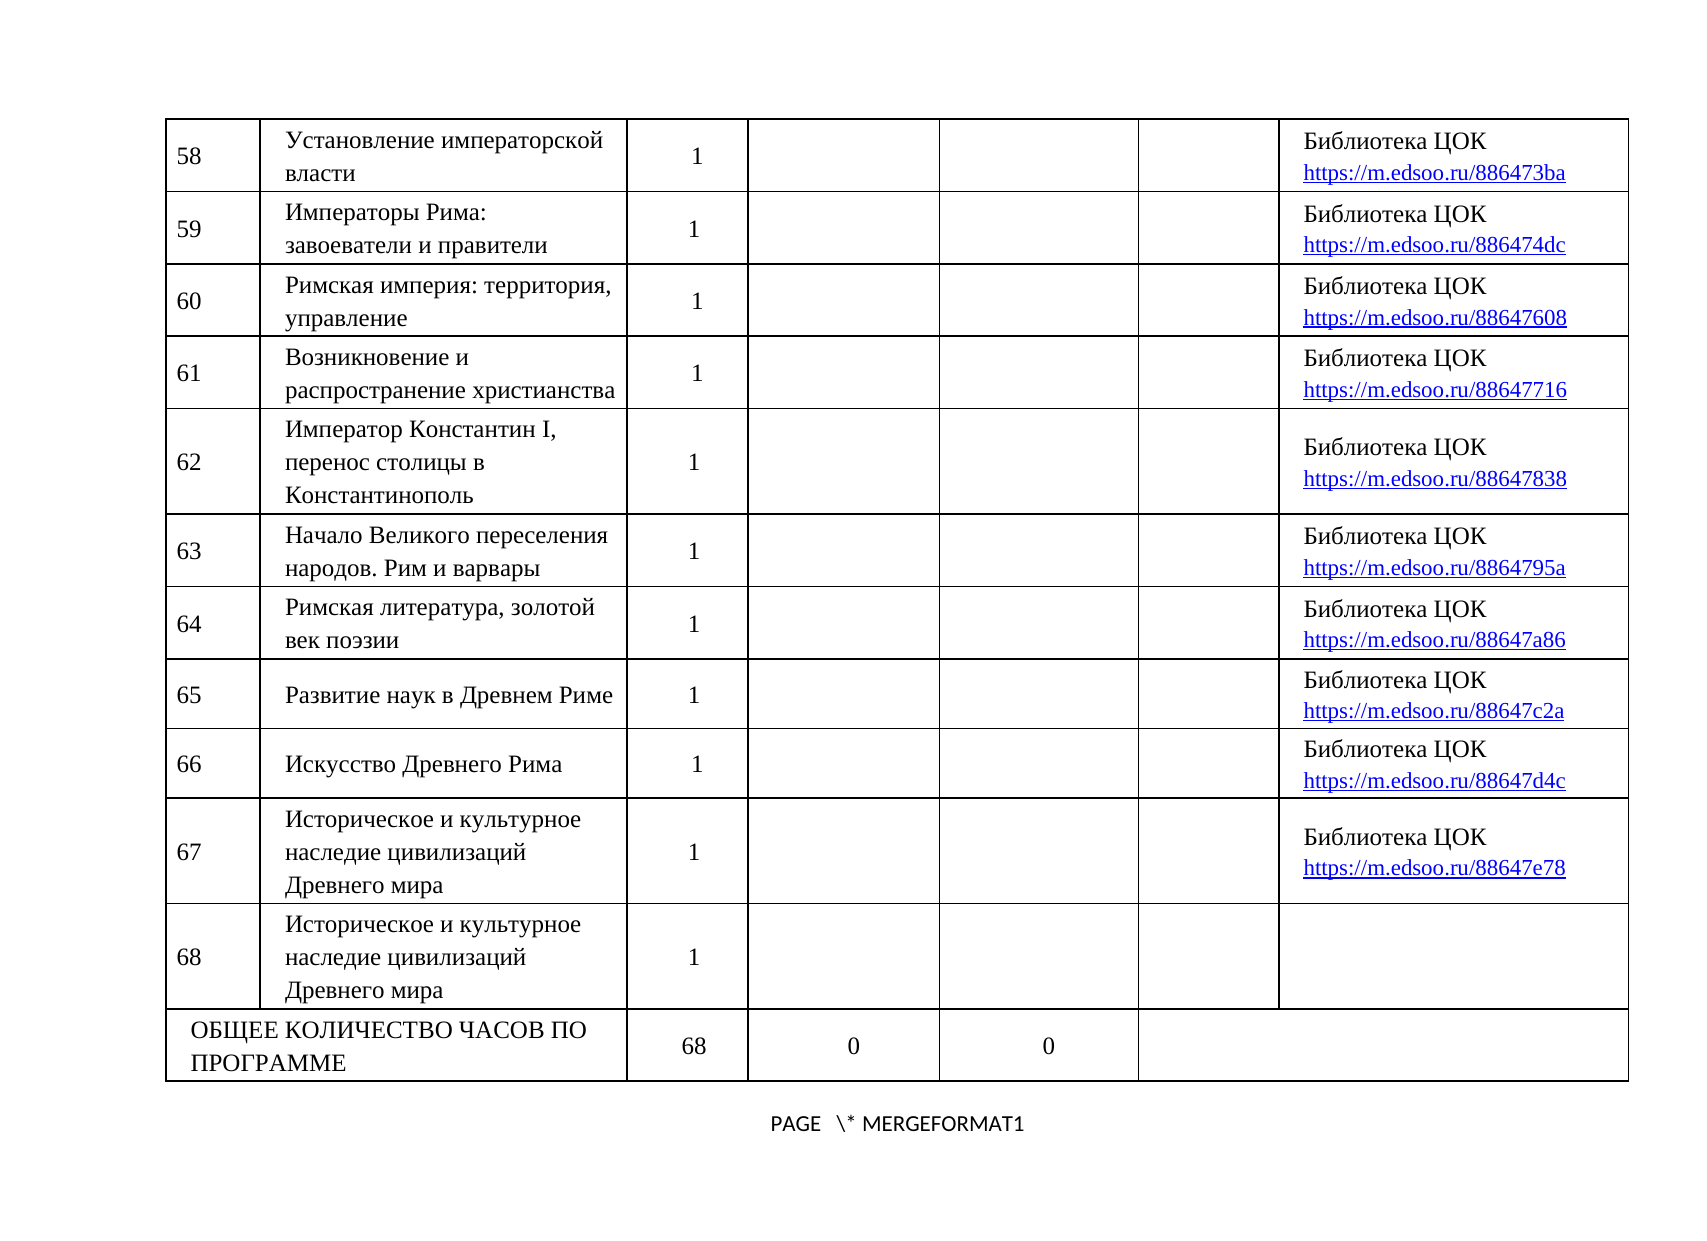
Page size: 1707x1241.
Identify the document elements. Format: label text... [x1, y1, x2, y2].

table_cell [940, 799, 1138, 902]
table_cell 68 [167, 904, 259, 1008]
table_cell 1 [628, 904, 747, 1008]
table_cell 59 [167, 192, 259, 263]
table_cell 1 [628, 660, 747, 727]
table_cell 0 [940, 1010, 1138, 1080]
table_cell Возникновение и распространение христианства [261, 337, 626, 408]
table_cell [940, 192, 1138, 263]
table_cell Установление императорской власти [261, 120, 626, 191]
table_cell [749, 192, 939, 263]
table_cell [1139, 729, 1278, 797]
table_cell Библиотека ЦОК https://m.edsoo.ru/88647a86 [1280, 587, 1628, 658]
table_cell 1 [628, 799, 747, 902]
table_cell [940, 265, 1138, 335]
table_cell [749, 515, 939, 586]
table_cell Развитие наук в Древнем Риме [261, 660, 626, 727]
table_cell [1139, 660, 1278, 727]
table_cell [1139, 192, 1278, 263]
table_cell [749, 409, 939, 513]
table_cell Библиотека ЦОК https://m.edsoo.ru/886473ba [1280, 120, 1628, 191]
table_cell Историческое и культурное наследие цивилизаций Древнего мира [261, 904, 626, 1008]
table_cell 1 [628, 192, 747, 263]
table_cell Библиотека ЦОК https://m.edsoo.ru/88647e78 [1280, 799, 1628, 902]
table_cell Императоры Рима: завоеватели и правители [261, 192, 626, 263]
table_cell 63 [167, 515, 259, 586]
table_cell [1139, 265, 1278, 335]
table_cell [749, 587, 939, 658]
table_cell Библиотека ЦОК https://m.edsoo.ru/886474dc [1280, 192, 1628, 263]
table_cell Библиотека ЦОК https://m.edsoo.ru/88647838 [1280, 409, 1628, 513]
table_cell [940, 729, 1138, 797]
table_cell 66 [167, 729, 259, 797]
table_cell [1139, 120, 1278, 191]
table_cell [1139, 337, 1278, 408]
table_cell [940, 409, 1138, 513]
table_cell [749, 904, 939, 1008]
table_cell 58 [167, 120, 259, 191]
table_cell [1139, 515, 1278, 586]
table_cell [940, 587, 1138, 658]
table_cell [940, 660, 1138, 727]
table_cell ОБЩЕЕ КОЛИЧЕСТВО ЧАСОВ ПО ПРОГРАММЕ [167, 1010, 626, 1080]
table_cell 1 [628, 120, 747, 191]
table_cell [749, 265, 939, 335]
table_cell Римская литература, золотой век поэзии [261, 587, 626, 658]
table_cell [1139, 1010, 1628, 1080]
table_cell Библиотека ЦОК https://m.edsoo.ru/88647c2a [1280, 660, 1628, 727]
table_cell 0 [749, 1010, 939, 1080]
table_cell Римская империя: территория, управление [261, 265, 626, 335]
table_cell 67 [167, 799, 259, 902]
table_cell [749, 337, 939, 408]
table_cell [749, 729, 939, 797]
table_cell 60 [167, 265, 259, 335]
table_cell Библиотека ЦОК https://m.edsoo.ru/88647716 [1280, 337, 1628, 408]
table_cell Начало Великого переселения народов. Рим и варвары [261, 515, 626, 586]
table_cell 1 [628, 265, 747, 335]
table_cell 65 [167, 660, 259, 727]
table_cell 61 [167, 337, 259, 408]
table_cell 62 [167, 409, 259, 513]
table_cell Император Константин I, перенос столицы в Константинополь [261, 409, 626, 513]
table_cell [1280, 904, 1628, 1008]
table_cell [940, 120, 1138, 191]
table_cell 1 [628, 409, 747, 513]
table_cell 1 [628, 337, 747, 408]
table_cell [1139, 904, 1278, 1008]
table_cell [749, 799, 939, 902]
table_cell [1139, 799, 1278, 902]
table_cell Библиотека ЦОК https://m.edsoo.ru/88647608 [1280, 265, 1628, 335]
table_cell Искусство Древнего Рима [261, 729, 626, 797]
table_cell [749, 660, 939, 727]
table_cell Библиотека ЦОК https://m.edsoo.ru/8864795a [1280, 515, 1628, 586]
table_cell Библиотека ЦОК https://m.edsoo.ru/88647d4c [1280, 729, 1628, 797]
table_cell [940, 337, 1138, 408]
table_cell [1139, 587, 1278, 658]
table_cell [1139, 409, 1278, 513]
table_cell [749, 120, 939, 191]
table_cell [940, 515, 1138, 586]
table_cell 68 [628, 1010, 747, 1080]
table_cell 1 [628, 515, 747, 586]
table_cell 1 [628, 729, 747, 797]
table_cell 1 [628, 587, 747, 658]
table_cell [940, 904, 1138, 1008]
table_cell 64 [167, 587, 259, 658]
table_cell Историческое и культурное наследие цивилизаций Древнего мира [261, 799, 626, 902]
